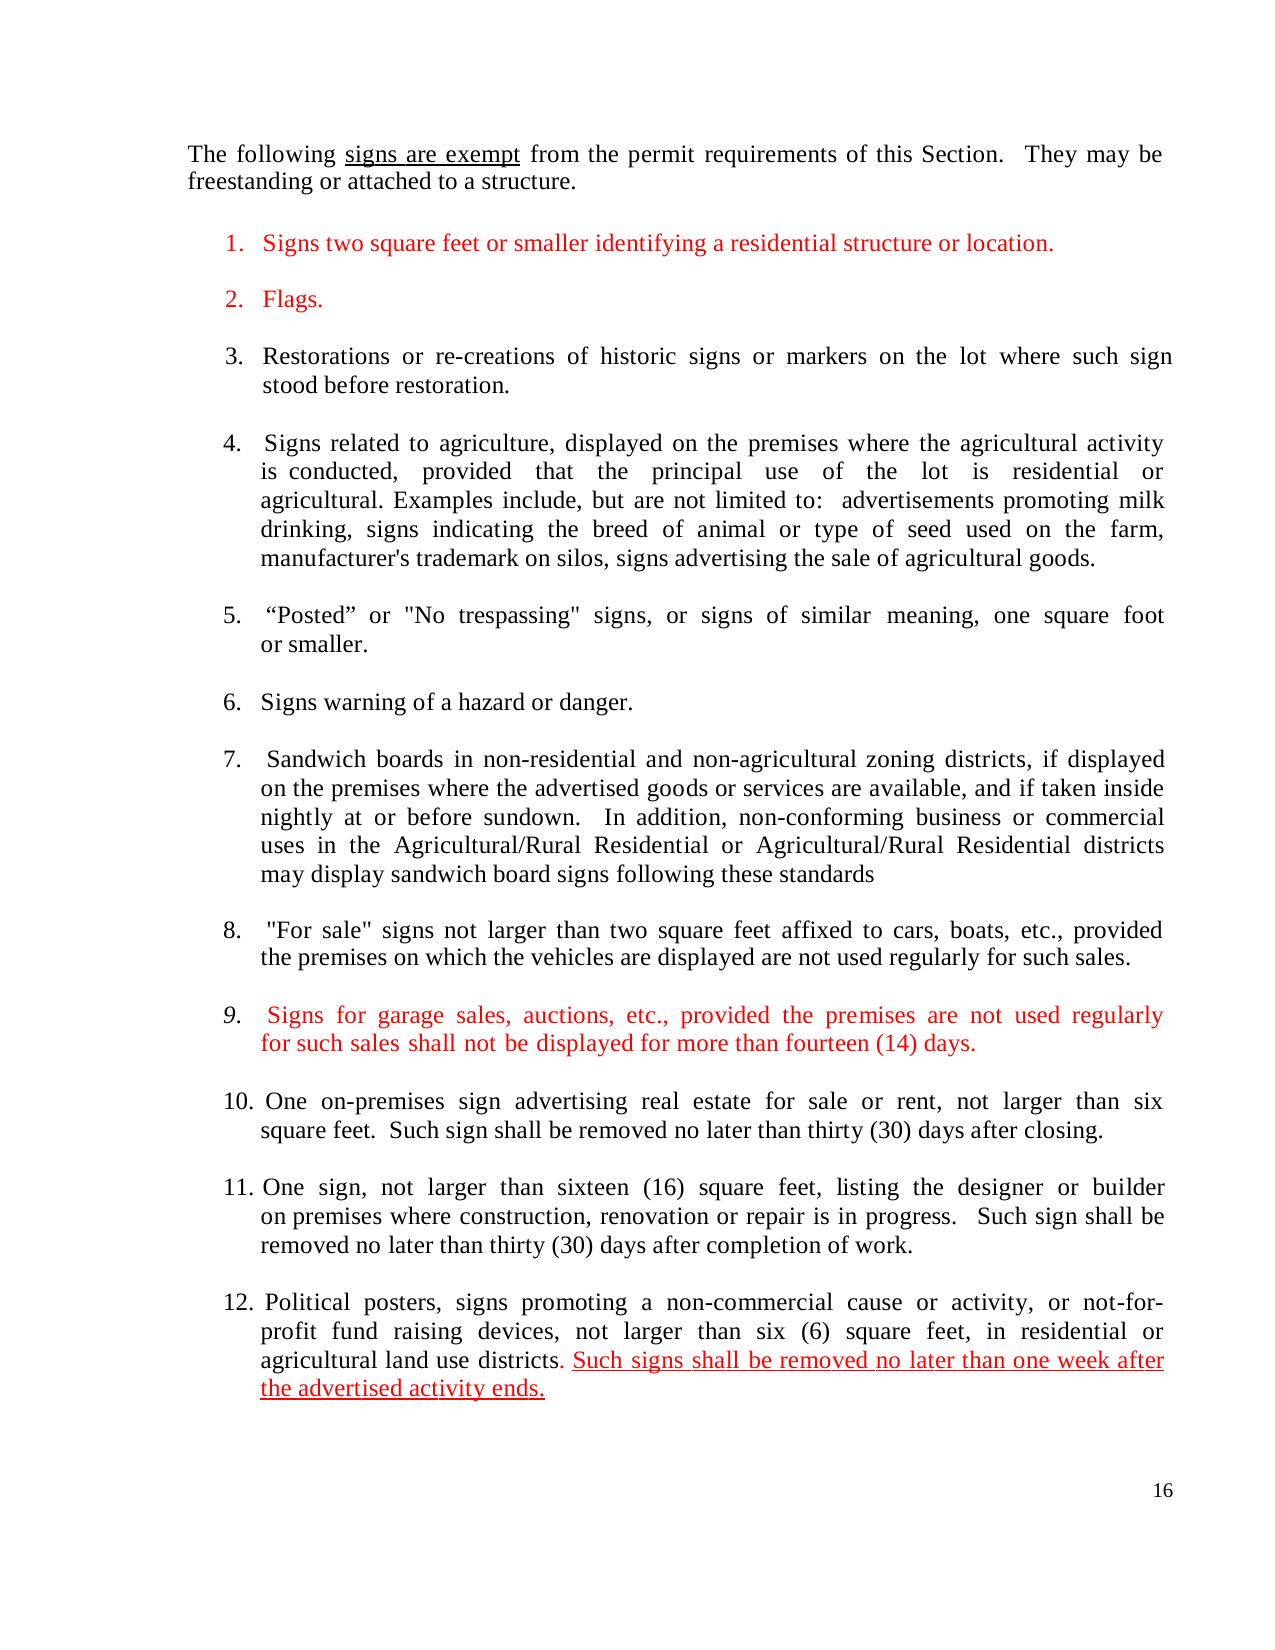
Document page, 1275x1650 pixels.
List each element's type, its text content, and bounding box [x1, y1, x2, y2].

list Flags. [225, 284, 1173, 313]
text 6. Signs warning of a hazard or danger. [223, 687, 1173, 715]
text 4. Signs related to agriculture, displayed on the premises where the agricultural activity is conducted, provided that the principal use of the lot is residential or agricultural. Examples include, but are not limited to: advertisements promoting milk drinking, signs indicating the breed of animal or type of seed used on the farm, manufacturer's trademark on silos, signs advertising the sale of agricultural goods. [223, 428, 1164, 571]
text 10. One on-premises sign advertising real estate for sale or rent, not larger than six square feet. Such sign shall be removed no later than thirty (30) days after closing. [223, 1086, 1164, 1143]
text 11. One sign, not larger than sixteen (16) square feet, listing the designer or builder on premises where construction, renovation or repair is in progress. Such sign shall be removed no later than thirty (30) days after completion of work. [223, 1172, 1165, 1258]
text 5. “Posted” or "No trespassing" signs, or signs of similar meaning, one square foot or smaller. [223, 601, 1165, 658]
text 12. Political posters, signs promoting a non-commercial cause or activity, or not-for-profit fund raising devices, not larger than six (6) square feet, in residential or agricultural land use districts. Such signs shall be removed no later than one week after the advertised activity ends. [223, 1287, 1164, 1402]
text 8. "For sale" signs not larger than two square feet affixed to cars, boats, etc., provided the premises on which the vehicles are displayed are not used regularly for such sales. [223, 917, 1163, 971]
text 7. Sandwich boards in non-residential and non-agricultural zoning districts, if displayed on the premises where the advertised goods or services are available, and if taken inside nightly at or before sundown. In addition, non-conforming business or commercial uses in the Agricultural/Rural Residential or Agricultural/Rural Residential districts may display sandwich board signs following these standards [223, 744, 1164, 888]
text 9. Signs for garage sales, auctions, etc., provided the premises are not used regularly for such sales shall not be displayed for more than fourteen (14) days. [223, 1000, 1164, 1057]
list Restorations or re-creations of historic signs or markers on the lot where such sign stood before restoration. [225, 341, 1173, 399]
text The following signs are exempt from the permit requirements of this Section. They may be freestanding or attached to a structure. [187, 141, 1163, 195]
list Signs two square feet or smaller identifying a residential structure or location. [225, 230, 1173, 257]
